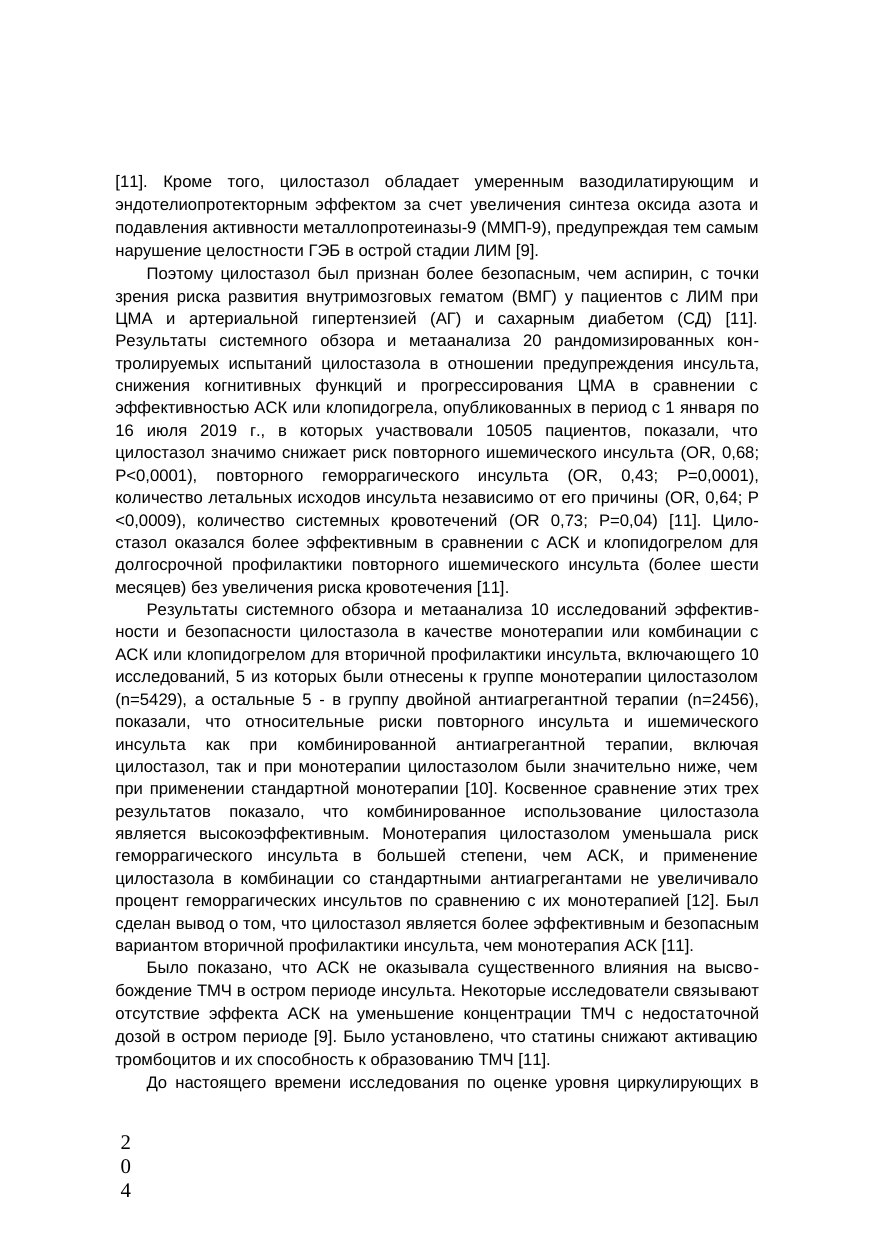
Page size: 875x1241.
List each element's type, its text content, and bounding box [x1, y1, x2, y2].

text Результаты системного обзора и метаанализа 10 исследований эффективности и безопасности цилостазола в качестве монотерапии или комбинации с АСК или клопидогрелом для вторичной профилактики инсульта, включающего 10 исследований, 5 из которых были отнесены к группе монотерапии цилостазолом (n=5429), а остальные 5 - в группу двойной антиагрегантной терапии (n=2456), показали, что относительные риски повторного инсульта и ишемического инсульта как при комбинированной антиагрегантной терапии, включая цилостазол, так и при монотерапии цилостазолом были значительно ниже, чем при применении стандартной монотерапии [10]. Косвенное сравнение этих трех результатов показало, что комбинированное использование цилостазола является высокоэффективным. Монотерапия цилостазолом уменьшала риск геморрагического инсульта в большей степени, чем АСК, и применение цилостазола в комбинации со стандартными антиагрегантами не увеличивало процент геморрагических инсультов по сравнению с их монотерапией [12]. Был сделан вывод о том, что цилостазол является более эффективным и безопасным вариантом вторичной профилактики инсульта, чем монотерапия АСК [11]. [115, 600, 759, 955]
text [115, 172, 759, 260]
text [115, 1073, 759, 1092]
text Было показано, что АСК не оказывала существенного влияния на высвобождение ТМЧ в остром периоде инсульта. Некоторые исследователи связывают отсутствие эффекта АСК на уменьшение концентрации ТМЧ с недостаточной дозой в остром периоде [9]. Было установлено, что статины снижают активацию тромбоцитов и их способность к образованию ТМЧ [11]. [115, 958, 759, 1069]
text Поэтому цилостазол был признан более безопасным, чем аспирин, с точки зрения риска развития внутримозговых гематом (ВМГ) у пациентов с ЛИМ при ЦМА и артериальной гипертензией (АГ) и сахарным диабетом (СД) [11]. Результаты системного обзора и метаанализа 20 рандомизированных контролируемых испытаний цилостазола в отношении предупреждения инсульта, снижения когнитивных функций и прогрессирования ЦМА в сравнении с эффективностью АСК или клопидогрела, опубликованных в период с 1 января по 16 июля 2019 г., в которых участвовали 10505 пациентов, показали, что цилостазол значимо снижает риск повторного ишемического инсульта (OR, 0,68; P<0,0001), повторного геморрагического инсульта (OR, 0,43; P=0,0001), количество летальных исходов инсульта независимо от его причины (OR, 0,64; P <0,0009), количество системных кровотечений (OR 0,73; P=0,04) [11]. Цило- стазол оказался более эффективным в сравнении с АСК и клопидогрелом для долгосрочной профилактики повторного ишемического инсульта (более шести месяцев) без увеличения риска кровотечения [11]. [115, 264, 759, 597]
